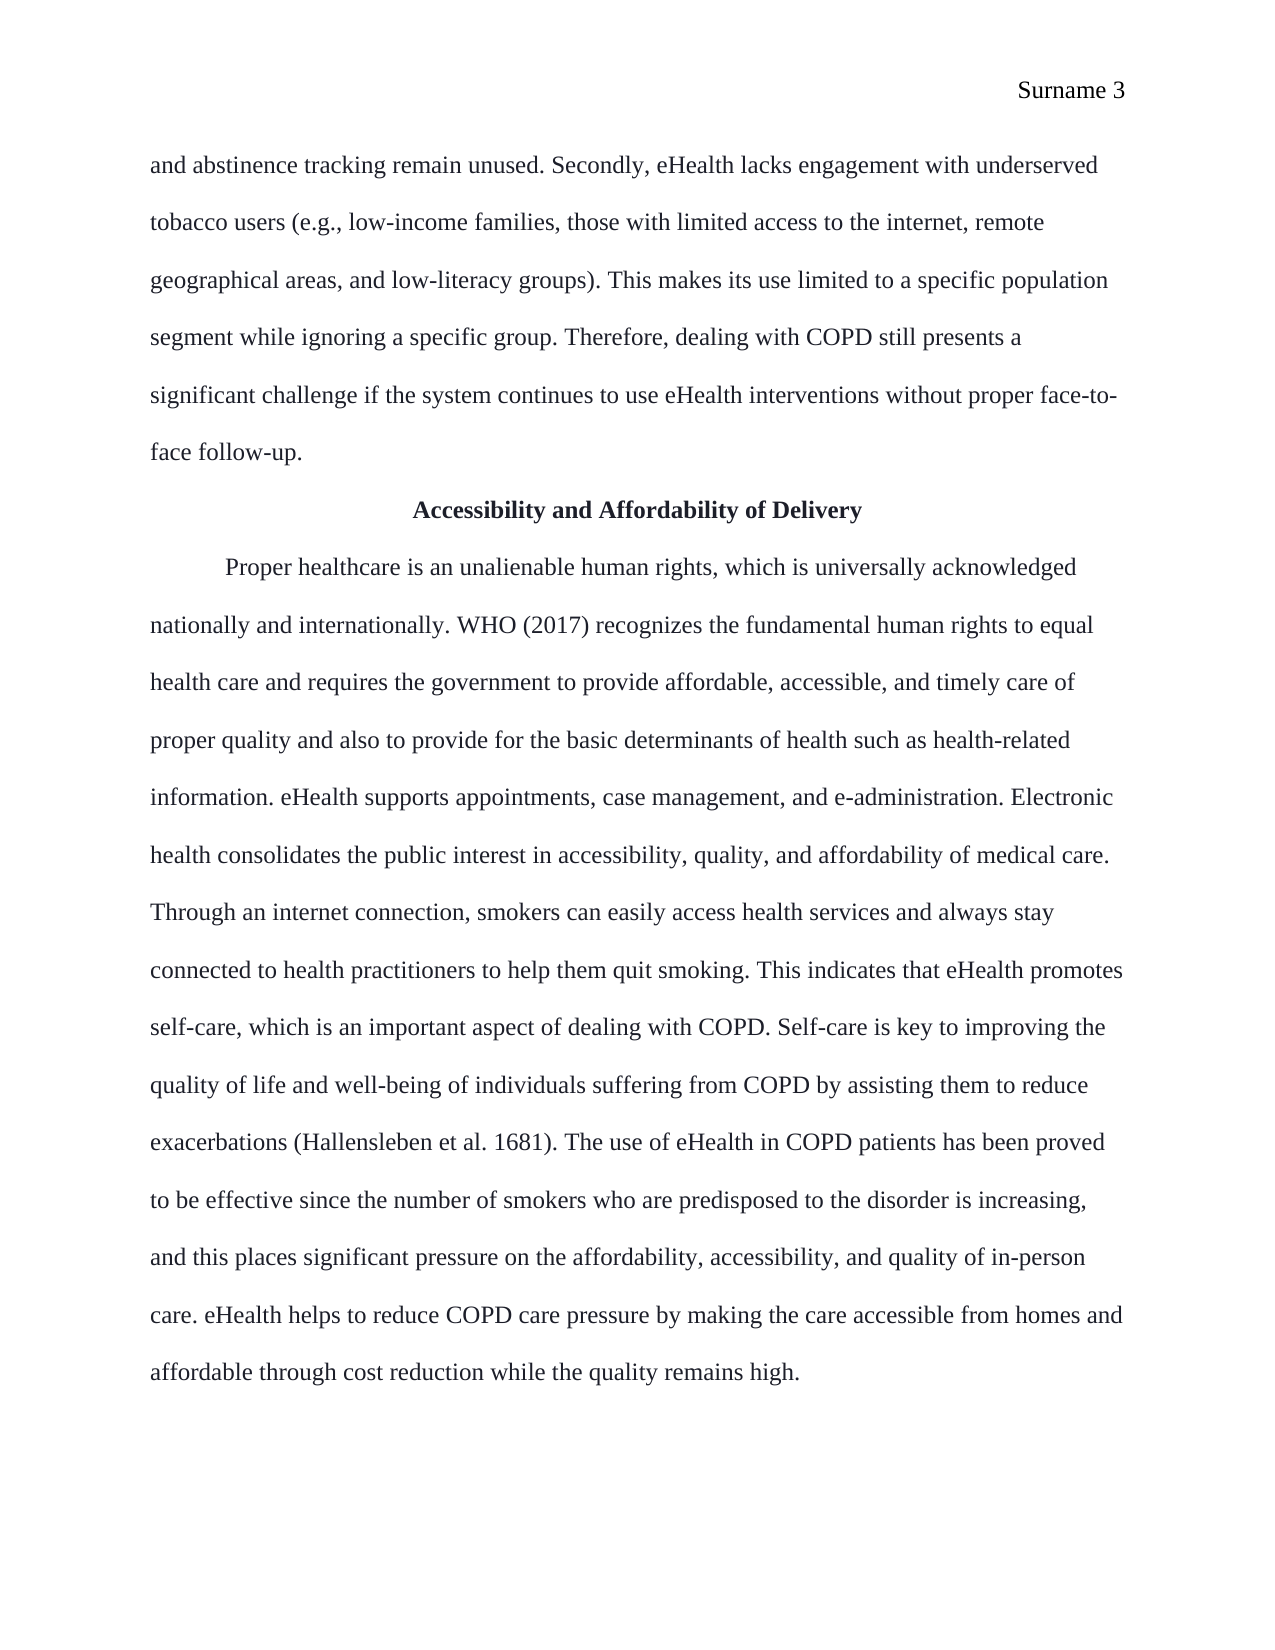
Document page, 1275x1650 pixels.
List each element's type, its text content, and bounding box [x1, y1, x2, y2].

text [150, 150, 1125, 466]
text Proper healthcare is an unalienable human rights, which is universally acknowledged nationally and internationally. WHO (2017) recognizes the fundamental human rights to equal health care and requires the government to provide affordable, accessible, and timely care of proper quality and also to provide for the basic determinants of health such as health-related information. eHealth supports appointments, case management, and e-administration. Electronic health consolidates the public interest in accessibility, quality, and affordability of medical care. Through an internet connection, smokers can easily access health services and always stay connected to health practitioners to help them quit smoking. This indicates that eHealth promotes self-care, which is an important aspect of dealing with COPD. Self-care is key to improving the quality of life and well-being of individuals suffering from COPD by assisting them to reduce exacerbations (Hallensleben et al. 1681). The use of eHealth in COPD patients has been proved to be effective since the number of smokers who are predisposed to the disorder is increasing, and this places significant pressure on the affordability, accessibility, and quality of in-person care. eHealth helps to reduce COPD care pressure by making the care accessible from homes and affordable through cost reduction while the quality remains high. [150, 552, 1125, 1386]
text Accessibility and Affordability of Delivery [150, 495, 1125, 524]
